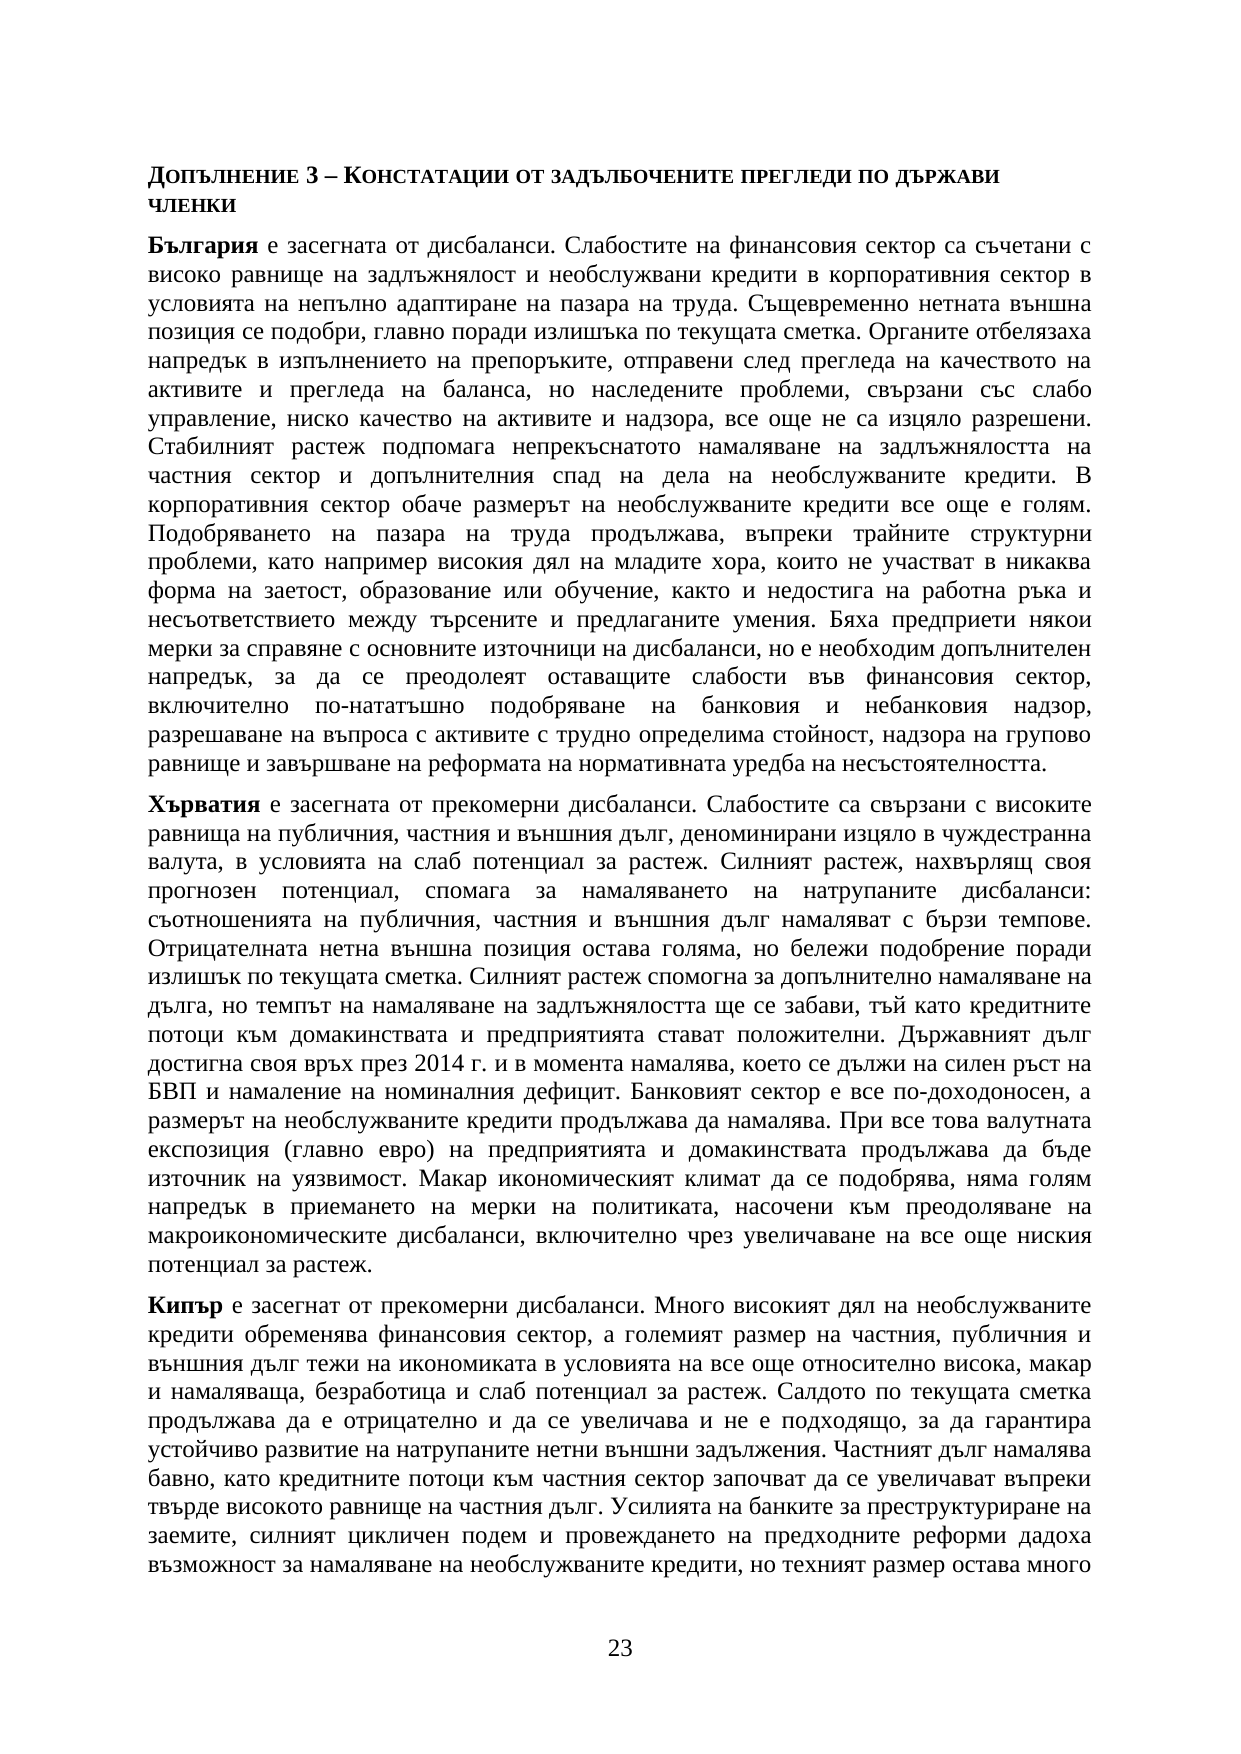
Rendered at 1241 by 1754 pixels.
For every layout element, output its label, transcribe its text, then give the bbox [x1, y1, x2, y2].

text Допълнение 3 – Констатации от задълбочените прегледи по държави членки [148, 160, 1093, 218]
text Хърватия е засегната от прекомерни дисбаланси. Слабостите са свързани с високите равнища на публичния, частния и външния дълг, деноминирани изцяло в чуждестранна валута, в условията на слаб потенциал за растеж. Силният растеж, нахвърлящ своя прогнозен потенциал, спомага за намаляването на натрупаните дисбаланси: съотношенията на публичния, частния и външния дълг намаляват с бързи темпове. Отрицателната нетна външна позиция остава голяма, но бележи подобрение поради излишък по текущата сметка. Силният растеж спомогна за допълнително намаляване на дълга, но темпът на намаляване на задлъжнялостта ще се забави, тъй като кредитните потоци към домакинствата и предприятията стават положителни. Държавният дълг достигна своя връх през 2014 г. и в момента намалява, което се дължи на силен ръст на БВП и намаление на номиналния дефицит. Банковият сектор е все по-доходоносен, а размерът на необслужваните кредити продължава да намалява. При все това валутната експозиция (главно евро) на предприятията и домакинствата продължава да бъде източник на уязвимост. Макар икономическият климат да се подобрява, няма голям напредък в приемането на мерки на политиката, насочени към преодоляване на макроикономическите дисбаланси, включително чрез увеличаване на все още ниския потенциал за растеж. [148, 789, 1093, 1278]
text България е засегната от дисбаланси. Слабостите на финансовия сектор са съчетани с високо равнище на задлъжнялост и необслужвани кредити в корпоративния сектор в условията на непълно адаптиране на пазара на труда. Същевременно нетната външна позиция се подобри, главно поради излишъка по текущата сметка. Органите отбелязаха напредък в изпълнението на препоръките, отправени след прегледа на качеството на активите и прегледа на баланса, но наследените проблеми, свързани със слабо управление, ниско качество на активите и надзора, все още не са изцяло разрешени. Стабилният растеж подпомага непрекъснатото намаляване на задлъжнялостта на частния сектор и допълнителния спад на дела на необслужваните кредити. В корпоративния сектор обаче размерът на необслужваните кредити все още е голям. Подобряването на пазара на труда продължава, въпреки трайните структурни проблеми, като например високия дял на младите хора, които не участват в никаква форма на заетост, образование или обучение, както и недостига на работна ръка и несъответствието между търсените и предлаганите умения. Бяха предприети някои мерки за справяне с основните източници на дисбаланси, но е необходим допълнителен напредък, за да се преодолеят оставащите слабости във финансовия сектор, включително по-нататъшно подобряване на банковия и небанковия надзор, разрешаване на въпроса с активите с трудно определима стойност, надзора на групово равнище и завършване на реформата на нормативната уредба на несъстоятелността. [148, 230, 1093, 776]
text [148, 1290, 1093, 1578]
